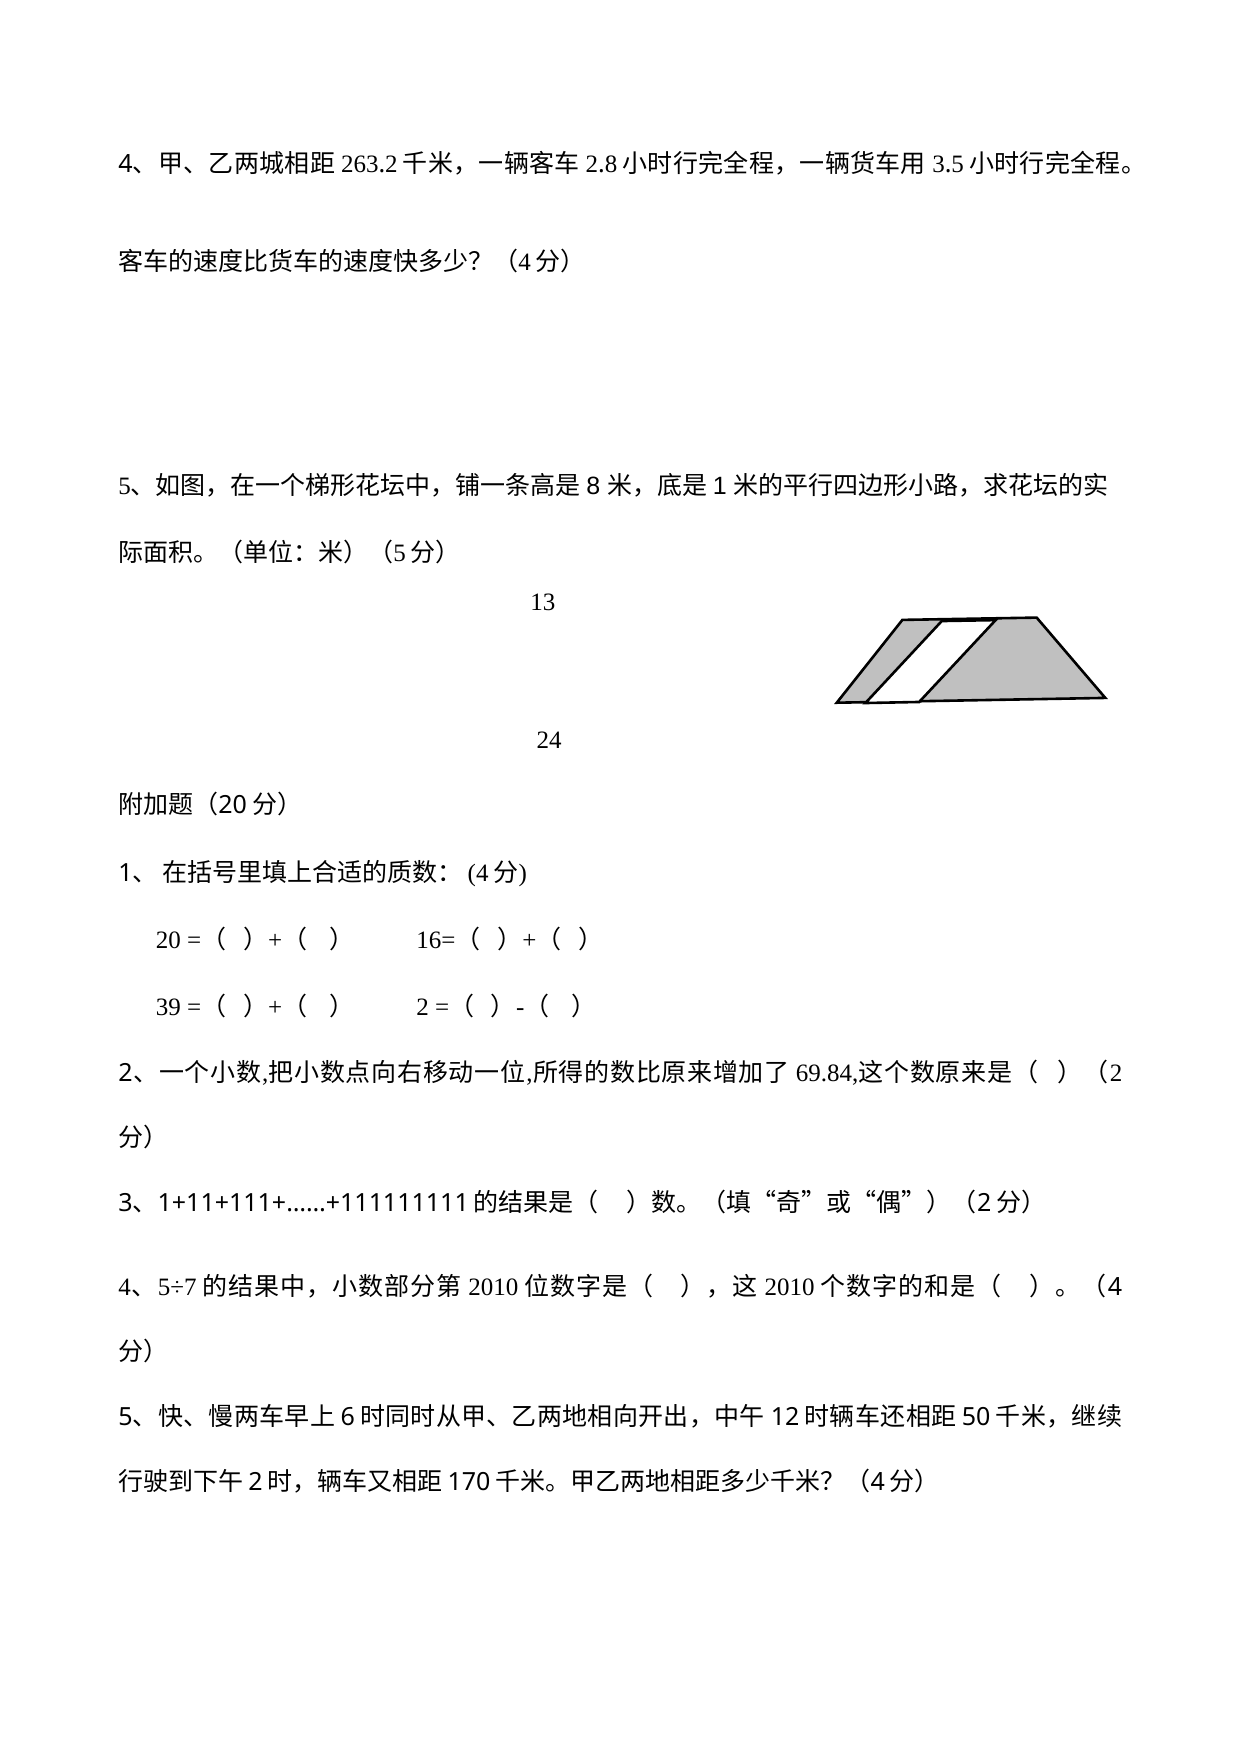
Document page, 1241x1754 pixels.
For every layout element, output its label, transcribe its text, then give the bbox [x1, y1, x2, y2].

text 13 [118, 585, 1122, 618]
text 附加题（20分） [118, 770, 1122, 835]
text 4、甲、乙两城相距263.2千米，一辆客车2.8小时行完全程，一辆货车用3.5小时行完全程。客车的速度比货车的速度快多少？（4分） [118, 129, 1122, 292]
text 20 =（ ）+（ ） 16=（ ）+（ ） [156, 905, 1122, 970]
text 2、一个小数,把小数点向右移动一位,所得的数比原来增加了69.84,这个数原来是（ ）（2分） [118, 1038, 1122, 1168]
text 24 [118, 723, 1122, 755]
text 3、1+11+111+……+111111111的结果是（ ）数。（填“奇”或“偶”）（2分） [118, 1168, 1122, 1233]
list 在括号里填上合适的质数： (4分) [118, 838, 1122, 903]
text 5、快、慢两车早上6时同时从甲、乙两地相向开出，中午12时辆车还相距50千米，继续行驶到下午2时，辆车又相距170千米。甲乙两地相距多少千米？（4分） [118, 1382, 1122, 1512]
text 4、5÷7的结果中，小数部分第2010位数字是（ ），这2010个数字的和是（ ）。（4分） [118, 1252, 1122, 1382]
text 5、如图，在一个梯形花坛中，铺一条高是 8 米，底是 1 米的平行四边形小路，求花坛的实际面积。（单位：米）（5分） [118, 451, 1122, 583]
text 39 =（ ）+（ ） 2 =（ ）-（ ） [156, 972, 1122, 1037]
